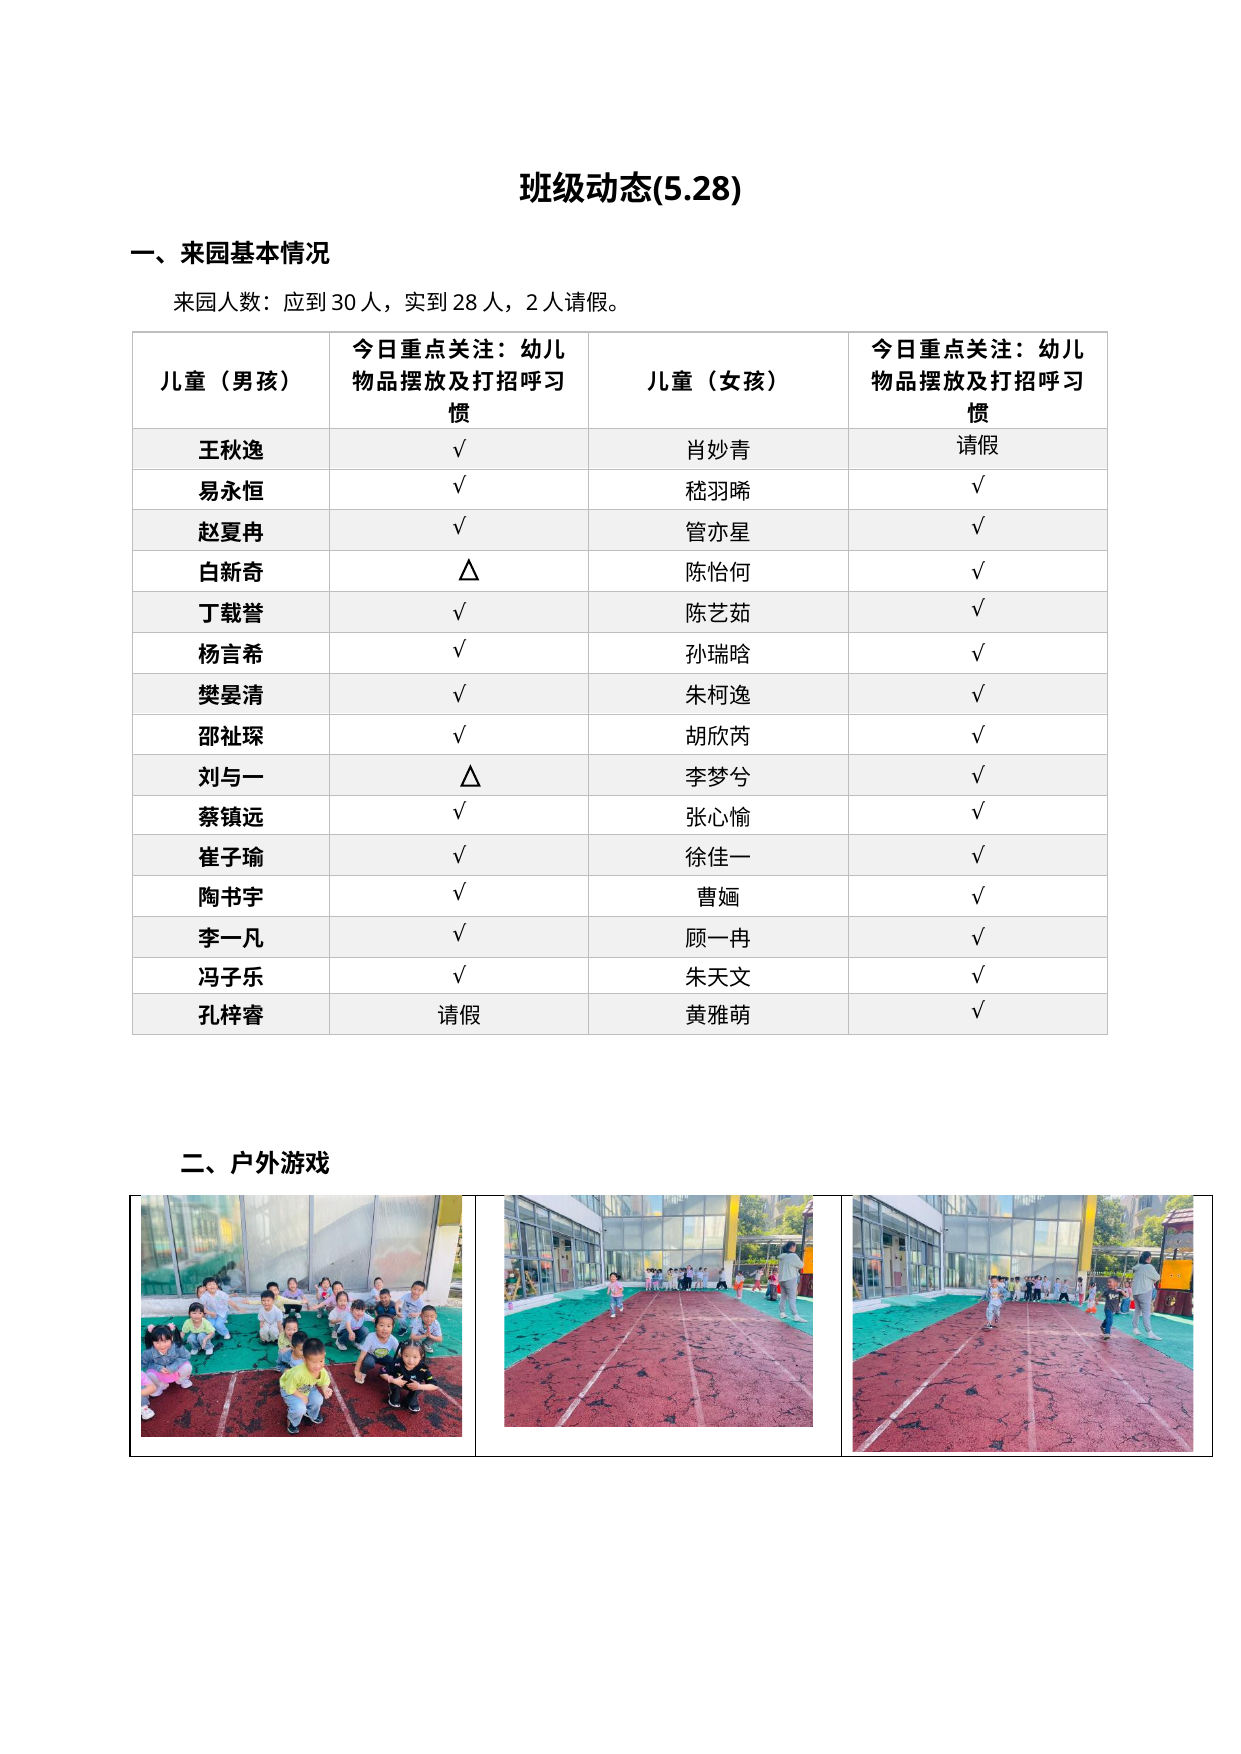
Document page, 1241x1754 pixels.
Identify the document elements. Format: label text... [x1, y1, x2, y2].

table_cell 请假 [330, 994, 588, 1034]
table_cell √ [849, 551, 1107, 591]
table_cell √ [849, 917, 1107, 957]
table_cell √ [330, 470, 588, 509]
table_header [476, 1196, 841, 1456]
table_cell 曹婳 [589, 876, 848, 916]
table_cell 王秋逸 [133, 429, 329, 468]
table_cell 冯子乐 [133, 958, 329, 993]
table_cell √ [330, 715, 588, 754]
table_cell √ [849, 755, 1107, 795]
table_cell √ [330, 429, 588, 468]
table_header [131, 1196, 475, 1456]
table_cell √ [330, 592, 588, 632]
text 一、来园基本情况 [130, 219, 1104, 284]
table_cell √ [330, 510, 588, 550]
table_cell 杨言希 [133, 633, 329, 673]
table_cell 赵夏冉 [133, 510, 329, 550]
table_cell 易永恒 [133, 470, 329, 509]
table_header 今日重点关注：幼儿物品摆放及打招呼习惯 [330, 333, 588, 427]
table_cell 陈怡何 [589, 551, 848, 591]
table_header 儿童（女孩） [589, 333, 848, 427]
table_cell 管亦星 [589, 510, 848, 550]
table_cell 朱天文 [589, 958, 848, 993]
table_header 儿童（男孩） [133, 333, 329, 427]
table_cell 李梦兮 [589, 755, 848, 795]
table_cell √ [849, 510, 1107, 550]
table_cell √ [849, 470, 1107, 509]
table_cell √ [330, 633, 588, 673]
table_cell 胡欣芮 [589, 715, 848, 754]
table_cell 丁载誉 [133, 592, 329, 632]
table_cell 陈艺茹 [589, 592, 848, 632]
table_cell 徐佳一 [589, 835, 848, 875]
table_cell [330, 551, 588, 591]
table_cell √ [330, 876, 588, 916]
table_cell 李一凡 [133, 917, 329, 957]
table_cell 黄雅萌 [589, 994, 848, 1034]
table_header 今日重点关注：幼儿物品摆放及打招呼习惯 [849, 333, 1107, 427]
table_header [842, 1196, 1212, 1456]
table_cell 肖妙青 [589, 429, 848, 468]
table_cell 樊晏清 [133, 674, 329, 713]
table_cell √ [849, 958, 1107, 993]
table_cell √ [849, 876, 1107, 916]
table_cell 嵇羽晞 [589, 470, 848, 509]
table_cell 蔡镇远 [133, 796, 329, 834]
table_cell √ [849, 592, 1107, 632]
list 来园人数：应到30人，实到28人，2人请假。 [130, 284, 1104, 317]
text 班级动态(5.28) [130, 154, 1104, 219]
table_cell 朱柯逸 [589, 674, 848, 713]
picture [852, 1195, 1194, 1452]
table_cell 顾一冉 [589, 917, 848, 957]
table_cell √ [849, 674, 1107, 713]
table_cell 邵祉琛 [133, 715, 329, 754]
table_cell 张心愉 [589, 796, 848, 834]
table_cell 孙瑞晗 [589, 633, 848, 673]
table_cell 陶书宇 [133, 876, 329, 916]
table_cell 请假 [849, 429, 1107, 468]
text 二、户外游戏 [130, 1129, 1104, 1194]
table_cell √ [849, 835, 1107, 875]
table_cell √ [330, 958, 588, 993]
table_cell √ [330, 835, 588, 875]
picture [504, 1195, 813, 1427]
table_cell √ [330, 796, 588, 834]
table_cell 崔子瑜 [133, 835, 329, 875]
table_cell √ [849, 715, 1107, 754]
table_cell √ [849, 633, 1107, 673]
table_cell 孔梓睿 [133, 994, 329, 1034]
table_cell √ [330, 674, 588, 713]
table_cell 刘与一 [133, 755, 329, 795]
table_cell 白新奇 [133, 551, 329, 591]
table_cell √ [849, 994, 1107, 1034]
table_cell √ [849, 796, 1107, 834]
table_cell √ [330, 917, 588, 957]
table_cell [330, 755, 588, 795]
picture [141, 1195, 463, 1437]
